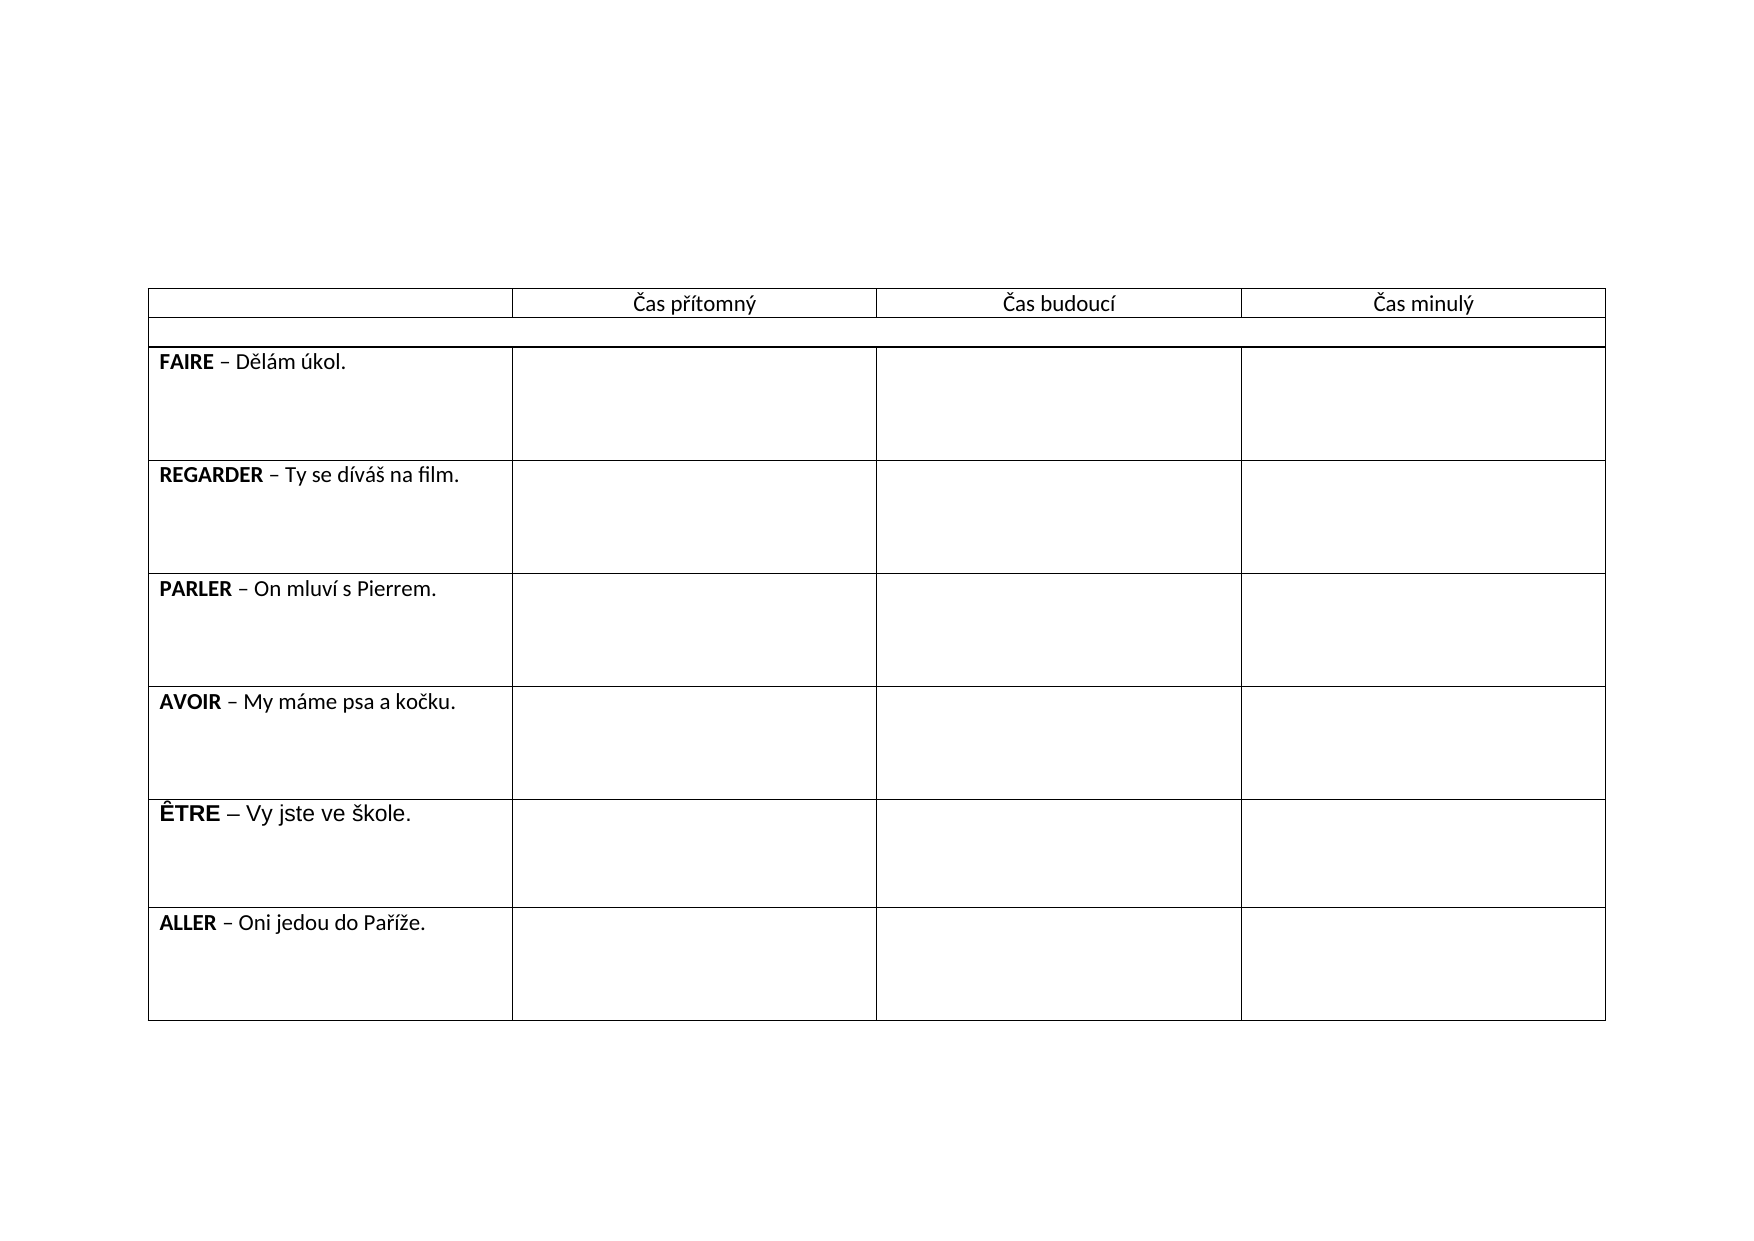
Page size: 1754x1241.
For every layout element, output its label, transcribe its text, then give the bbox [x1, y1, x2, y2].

table_header [149, 289, 512, 317]
table_cell [877, 461, 1241, 573]
table_cell [1242, 461, 1605, 573]
table_cell ALLER – Oni jedou do Paříže. [149, 908, 512, 1020]
table_cell [877, 574, 1241, 686]
table_cell [513, 800, 876, 907]
table_cell [513, 574, 876, 686]
table_cell [877, 348, 1241, 459]
table_cell [877, 908, 1241, 1020]
table_cell [513, 461, 876, 573]
table_cell [513, 687, 876, 799]
table_cell AVOIR – My máme psa a kočku. [149, 687, 512, 799]
table_cell [877, 800, 1241, 907]
table_header Čas budoucí [877, 289, 1241, 317]
table_cell [1242, 574, 1605, 686]
table_cell ȆTRE – Vy jste ve škole. [149, 800, 512, 907]
table_header Čas minulý [1242, 289, 1605, 317]
table_header Čas přítomný [513, 289, 876, 317]
table_cell PARLER – On mluví s Pierrem. [149, 574, 512, 686]
table_cell [1242, 687, 1605, 799]
table_cell [1242, 800, 1605, 907]
table_cell [877, 687, 1241, 799]
table_cell [1242, 908, 1605, 1020]
table_cell FAIRE – Dělám úkol. [149, 348, 512, 459]
table_cell [1242, 348, 1605, 459]
table_cell [513, 348, 876, 459]
table_cell REGARDER – Ty se díváš na film. [149, 461, 512, 573]
table_cell [513, 908, 876, 1020]
table_cell [149, 318, 1605, 346]
